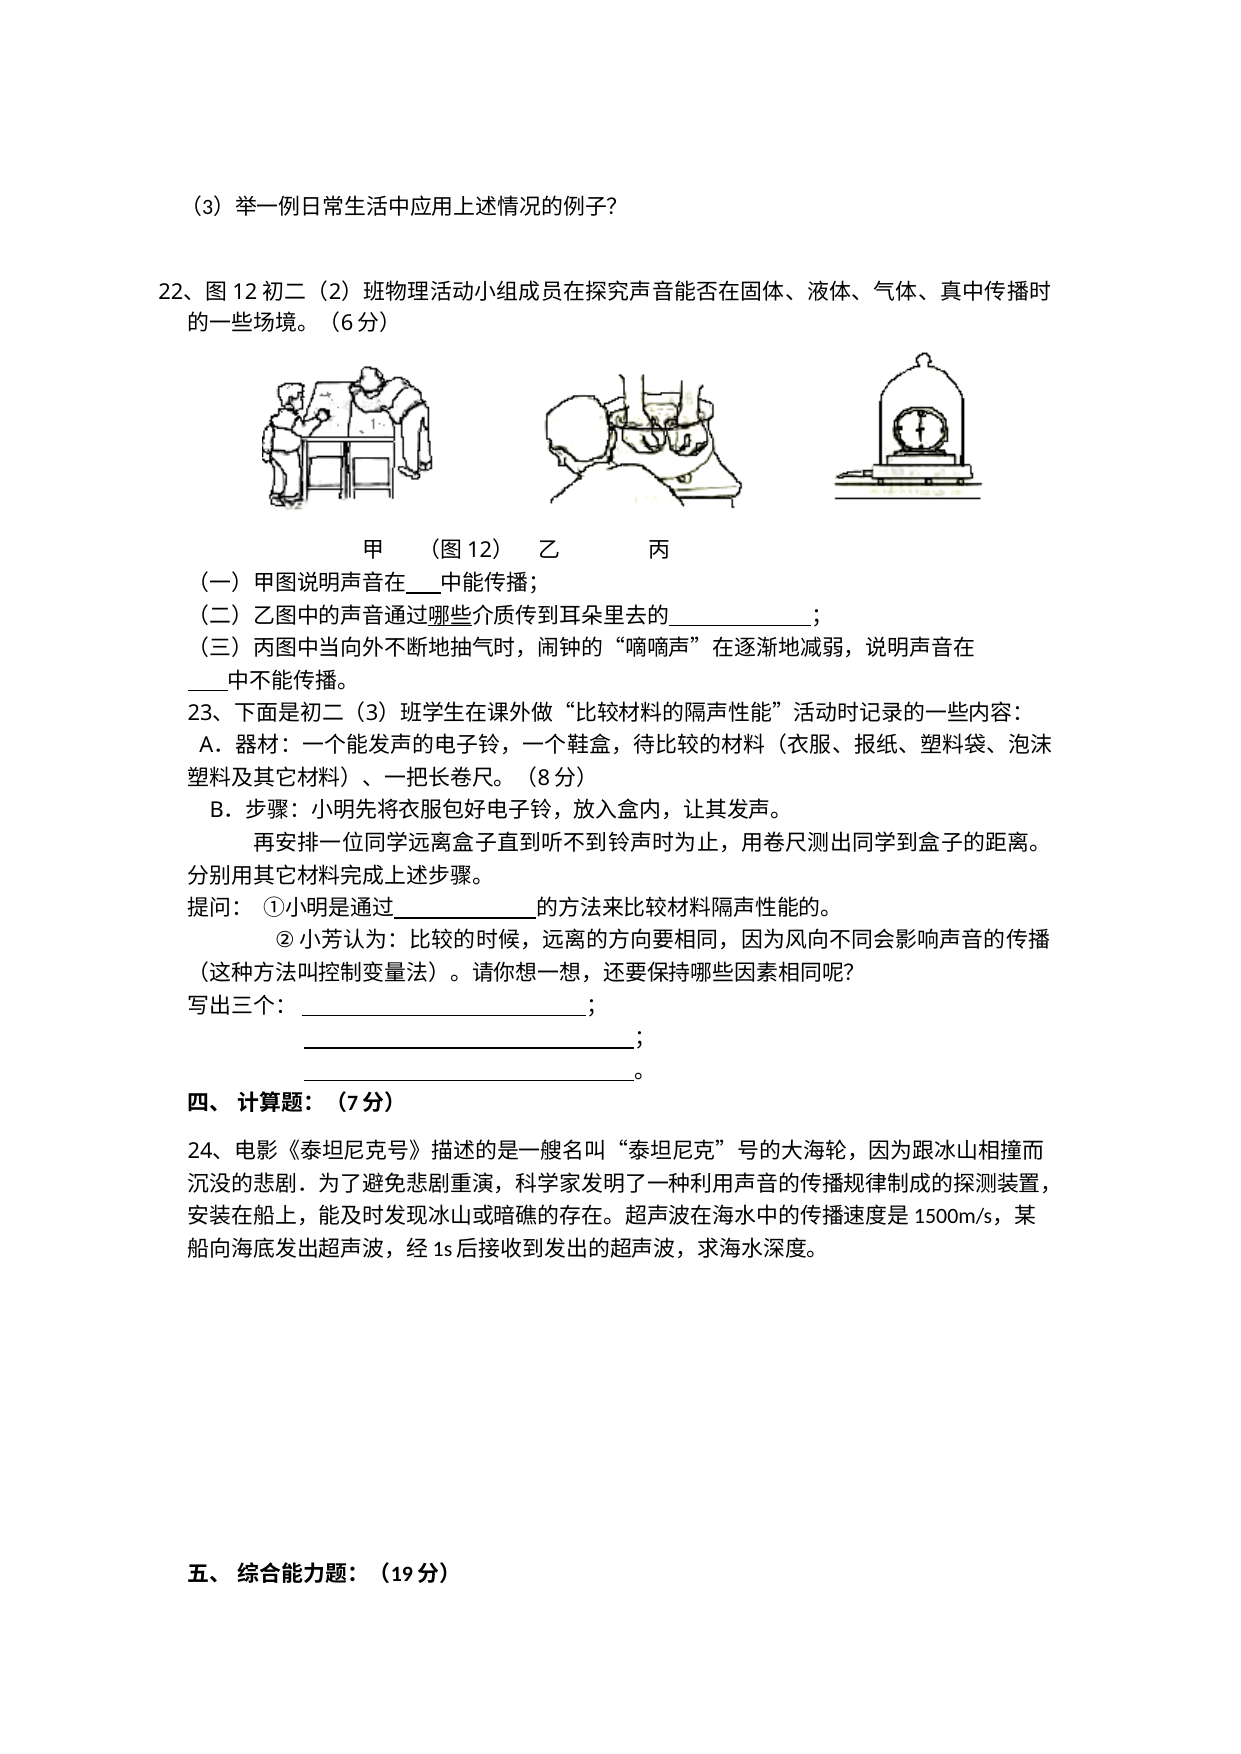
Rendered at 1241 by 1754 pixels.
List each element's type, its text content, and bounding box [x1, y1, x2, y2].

text 写出三个： ； [187, 987, 1053, 1020]
text 再安排一位同学远离盒子直到听不到铃声时为止，用卷尺测出同学到盒子的距离。分别用其它材料完成上述步骤。 [187, 825, 1053, 890]
text 。 [187, 1052, 1053, 1085]
list 综合能力题：（19分） [187, 1556, 1053, 1588]
text 甲 （图12） 乙 丙 [187, 532, 1053, 565]
text 23、下面是初二（3）班学生在课外做“比较材料的隔声性能”活动时记录的一些内容： [187, 695, 1053, 727]
text ； [187, 1020, 1053, 1052]
text 22、图12初二（2）班物理活动小组成员在探究声音能否在固体、液体、气体、真中传播时的一些场境。（6分） [158, 274, 1053, 337]
list 计算题：（7分） [187, 1085, 1053, 1117]
text 中不能传播。 [187, 662, 1053, 695]
text B．步骤：小明先将衣服包好电子铃，放入盒内，让其发声。 [187, 792, 1053, 825]
text （二）乙图中的声音通过哪些介质传到耳朵里去的 ； [187, 597, 1053, 630]
text 提问： ①小明是通过 的方法来比较材料隔声性能的。 [187, 890, 1053, 922]
text ②小芳认为：比较的时候，远离的方向要相同，因为风向不同会影响声音的传播（这种方法叫控制变量法）。请你想一想，还要保持哪些因素相同呢？ [187, 922, 1053, 987]
text （一）甲图说明声音在 中能传播； [187, 565, 1053, 597]
text （3）举一例日常生活中应用上述情况的例子？ [180, 189, 1053, 220]
text A．器材：一个能发声的电子铃，一个鞋盒，待比较的材料（衣服、报纸、塑料袋、泡沫塑料及其它材料）、一把长卷尺。（8分） [187, 727, 1053, 792]
text （三）丙图中当向外不断地抽气时，闹钟的“嘀嘀声”在逐渐地减弱，说明声音在 [187, 630, 1053, 662]
text 24、电影《泰坦尼克号》描述的是一艘名叫“泰坦尼克”号的大海轮，因为跟冰山相撞而沉没的悲剧．为了避免悲剧重演，科学家发明了一种利用声音的传播规律制成的探测装置，安装在船上，能及时发现冰山或暗礁的存在。超声波在海水中的传播速度是1500m/s，某船向海底发出超声波，经1s后接收到发出的超声波，求海水深度。 [187, 1133, 1053, 1263]
